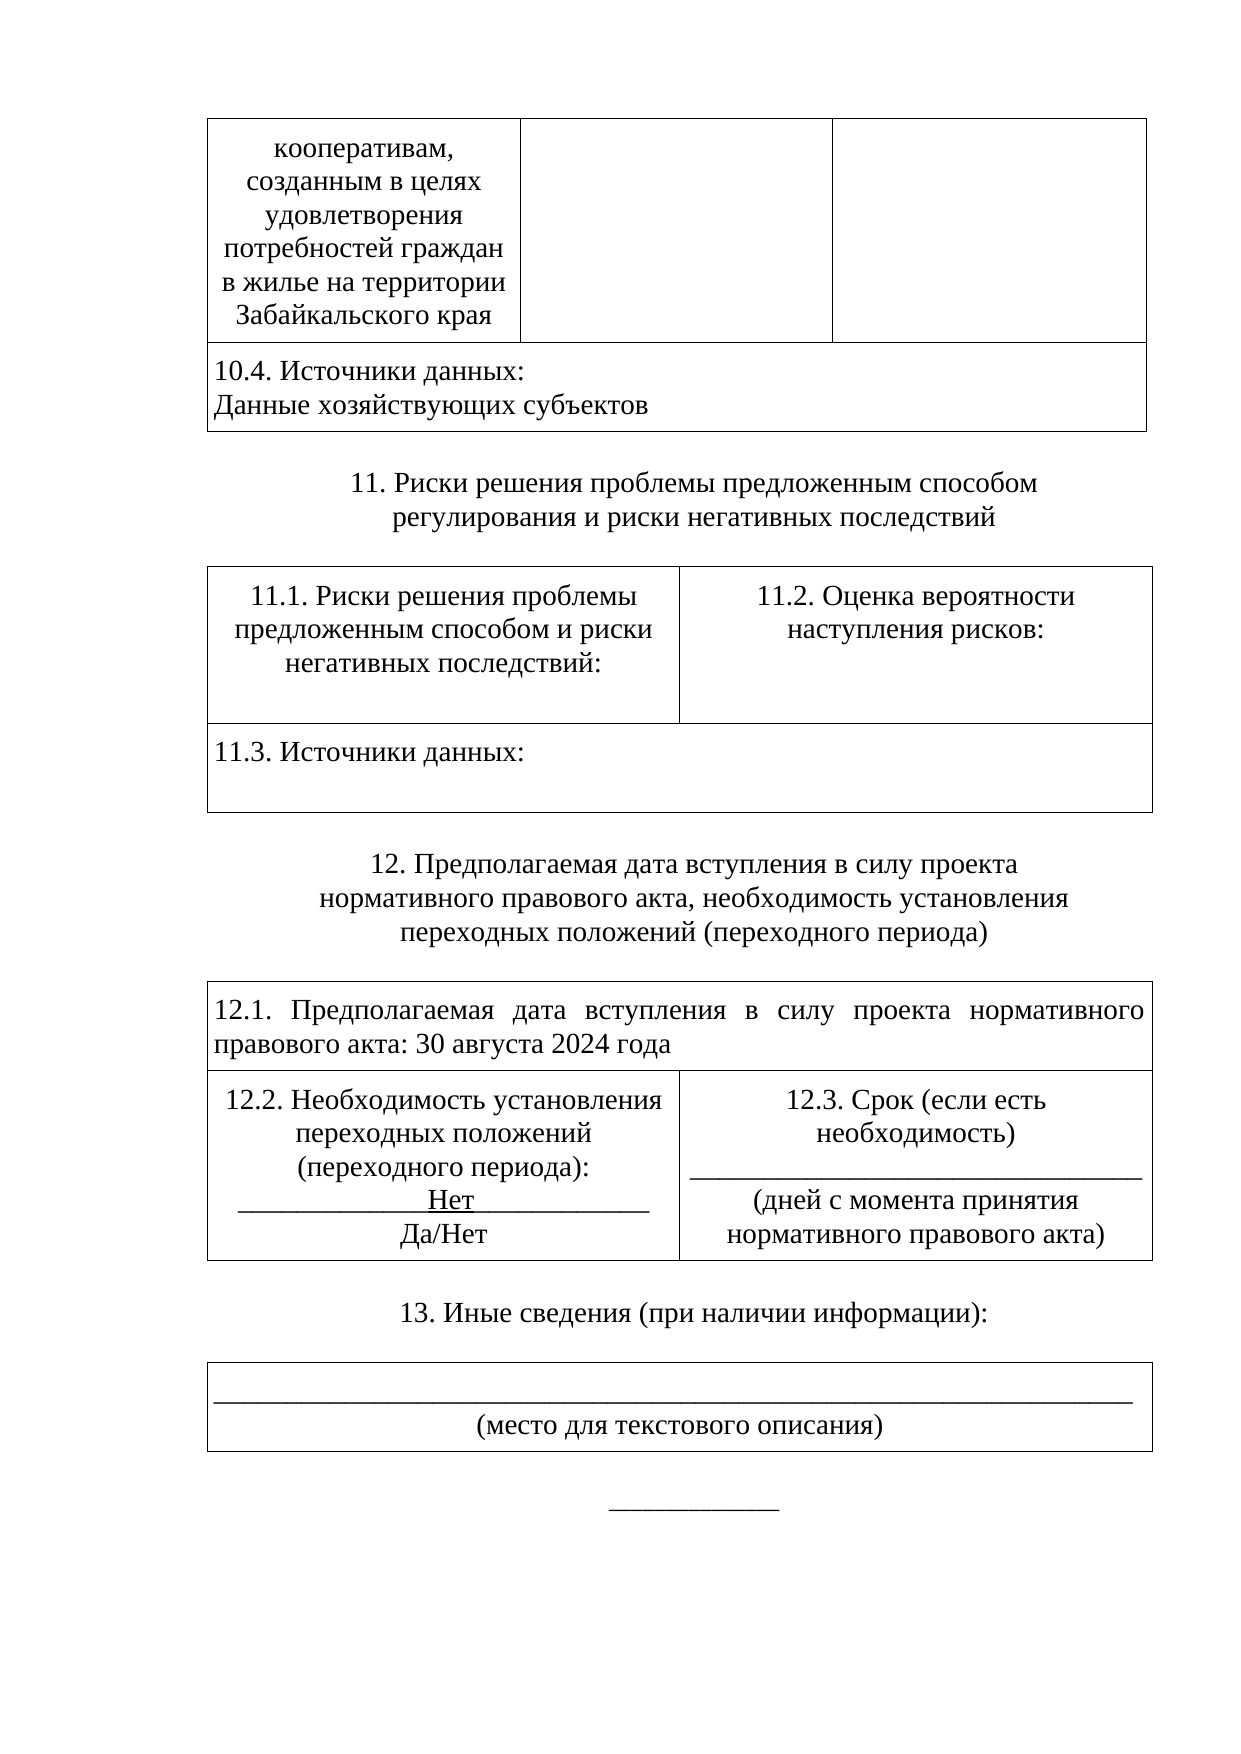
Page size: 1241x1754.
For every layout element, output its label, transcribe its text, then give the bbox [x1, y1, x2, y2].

table_header _______________________________________________________________ (место для текстового описания) [208, 1363, 1152, 1451]
text регулирования и риски негативных последствий [207, 499, 1181, 533]
table_cell 12.2. Необходимость установления переходных положений (переходного периода): _____________Нет____________ Да/Нет [208, 1071, 679, 1260]
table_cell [208, 119, 520, 342]
text нормативного правового акта, необходимость установления [207, 880, 1181, 914]
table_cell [521, 119, 832, 342]
table_header 12.1. Предполагаемая дата вступления в силу проекта нормативного правового акта: 30 августа 2024 года [208, 982, 1152, 1070]
text 13. Иные сведения (при наличии информации): [207, 1295, 1181, 1328]
table_cell 10.4. Источники данных: Данные хозяйствующих субъектов [208, 343, 1146, 431]
text переходных положений (переходного периода) [207, 914, 1181, 947]
table_cell 12.3. Срок (если есть необходимость) _______________________________ (дней с момента принятия нормативного правового акта) [680, 1071, 1152, 1260]
text 11. Риски решения проблемы предложенным способом [207, 466, 1181, 499]
table_cell [833, 119, 1146, 342]
table_cell 11.3. Источники данных: [208, 724, 1152, 812]
text 12. Предполагаемая дата вступления в силу проекта [207, 847, 1181, 880]
table_header 11.1. Риски решения проблемы предложенным способом и риски негативных последствий: [208, 567, 679, 723]
table_header 11.2. Оценка вероятности наступления рисков: [680, 567, 1152, 723]
text _______________ [207, 1486, 1181, 1514]
